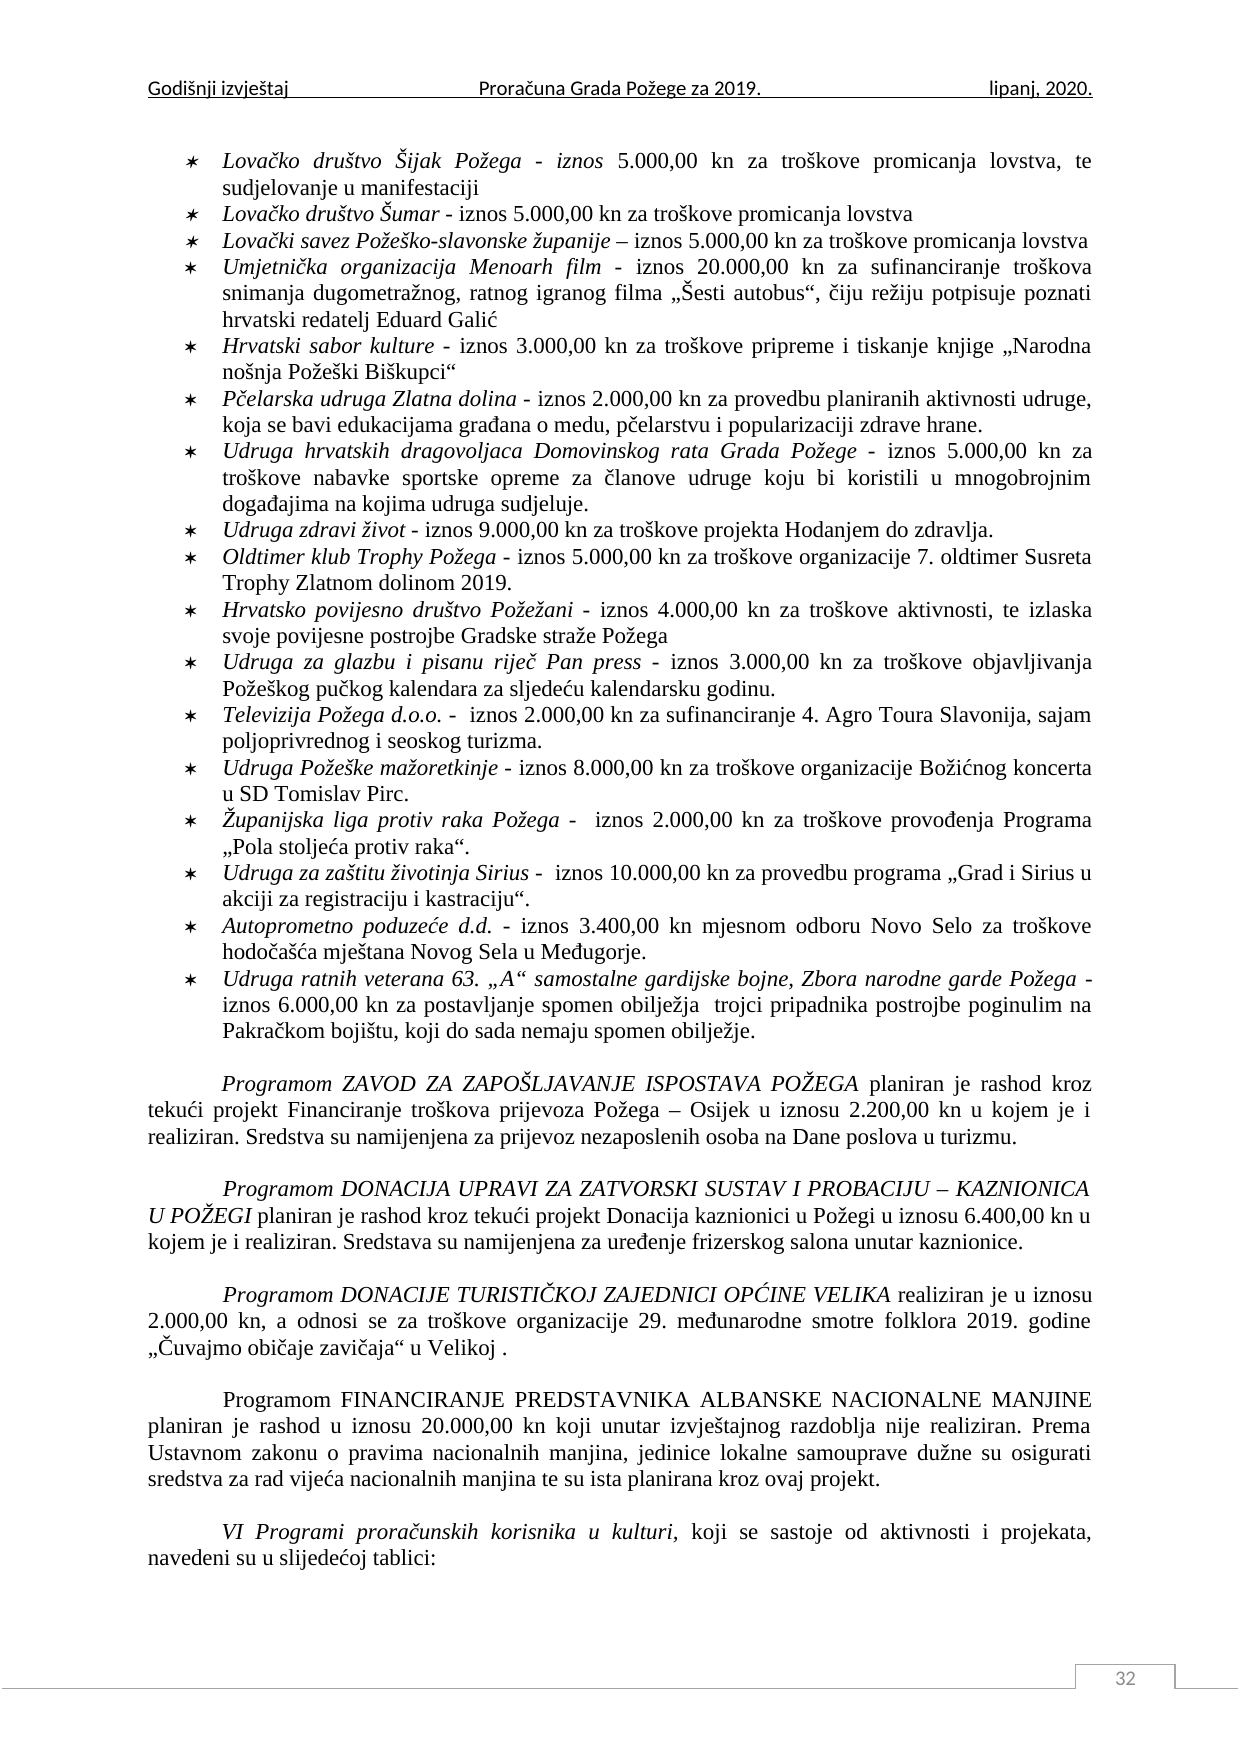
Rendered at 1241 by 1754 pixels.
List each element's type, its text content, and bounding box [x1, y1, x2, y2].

list Autoprometno poduzeće d.d. - iznos 3.400,00 kn mjesnom odboru Novo Selo za troškove hodočašća mještana Novog Sela u Međugorje. [185, 912, 1093, 964]
text Programom DONACIJE TURISTIČKOJ ZAJEDNICI OPĆINE VELIKA realiziran je u iznosu 2.000,00 kn, a odnosi se za troškove organizacije 29. međunarodne smotre folklora 2019. godine „Čuvajmo običaje zavičaja“ u Velikoj . [148, 1281, 1093, 1360]
text VI Programi proračunskih korisnika u kulturi, koji se sastoje od aktivnosti i projekata, navedeni su u slijedećoj tablici: [148, 1518, 1093, 1571]
text Programom DONACIJA UPRAVI ZA ZATVORSKI SUSTAV I PROBACIJU – KAZNIONICA U POŽEGI planiran je rashod kroz tekući projekt Donacija kaznionici u Požegi u iznosu 6.400,00 kn u kojem je i realiziran. Sredstava su namijenjena za uređenje frizerskog salona unutar kaznionice. [148, 1175, 1093, 1254]
list Oldtimer klub Trophy Požega - iznos 5.000,00 kn za troškove organizacije 7. oldtimer Susreta Trophy Zlatnom dolinom 2019. [185, 543, 1093, 596]
list Hrvatski sabor kulture - iznos 3.000,00 kn za troškove pripreme i tiskanje knjige „Narodna nošnja Požeški Biškupci“ [185, 332, 1093, 385]
list Lovačko društvo Šijak Požega - iznos 5.000,00 kn za troškove promicanja lovstva, te sudjelovanje u manifestaciji [185, 148, 1093, 200]
text Programom FINANCIRANJE PREDSTAVNIKA ALBANSKE NACIONALNE MANJINE planiran je rashod u iznosu 20.000,00 kn koji unutar izvještajnog razdoblja nije realiziran. Prema Ustavnom zakonu o pravima nacionalnih manjina, jedinice lokalne samouprave dužne su osigurati sredstva za rad vijeća nacionalnih manjina te su ista planirana kroz ovaj projekt. [148, 1386, 1093, 1492]
list Udruga za glazbu i pisanu riječ Pan press - iznos 3.000,00 kn za troškove objavljivanja Požeškog pučkog kalendara za sljedeću kalendarsku godinu. [185, 648, 1093, 701]
list Lovački savez Požeško-slavonske županije – iznos 5.000,00 kn za troškove promicanja lovstva [185, 227, 1093, 253]
list Umjetnička organizacija Menoarh film - iznos 20.000,00 kn za sufinanciranje troškova snimanja dugometražnog, ratnog igranog filma „Šesti autobus“, čiju režiju potpisuje poznati hrvatski redatelj Eduard Galić [185, 253, 1093, 332]
list Hrvatsko povijesno društvo Požežani - iznos 4.000,00 kn za troškove aktivnosti, te izlaska svoje povijesne postrojbe Gradske straže Požega [185, 596, 1093, 648]
text Programom ZAVOD ZA ZAPOŠLJAVANJE ISPOSTAVA POŽEGA planiran je rashod kroz tekući projekt Financiranje troškova prijevoza Požega – Osijek u iznosu 2.200,00 kn u kojem je i realiziran. Sredstva su namijenjena za prijevoz nezaposlenih osoba na Dane poslova u turizmu. [148, 1070, 1093, 1149]
list Televizija Požega d.o.o. - iznos 2.000,00 kn za sufinanciranje 4. Agro Toura Slavonija, sajam poljoprivrednog i seoskog turizma. [185, 701, 1093, 754]
list Pčelarska udruga Zlatna dolina - iznos 2.000,00 kn za provedbu planiranih aktivnosti udruge, koja se bavi edukacijama građana o medu, pčelarstvu i popularizaciji zdrave hrane. [185, 385, 1093, 437]
list Udruga ratnih veterana 63. „A“ samostalne gardijske bojne, Zbora narodne garde Požega - iznos 6.000,00 kn za postavljanje spomen obilježja trojci pripadnika postrojbe poginulim na Pakračkom bojištu, koji do sada nemaju spomen obilježje. [185, 964, 1093, 1044]
list Udruga za zaštitu životinja Sirius - iznos 10.000,00 kn za provedbu programa „Grad i Sirius u akciji za registraciju i kastraciju“. [185, 859, 1093, 912]
list Županijska liga protiv raka Požega - iznos 2.000,00 kn za troškove provođenja Programa „Pola stoljeća protiv raka“. [185, 806, 1093, 859]
list Udruga zdravi život - iznos 9.000,00 kn za troškove projekta Hodanjem do zdravlja. [185, 517, 1093, 543]
list Lovačko društvo Šumar - iznos 5.000,00 kn za troškove promicanja lovstva [185, 200, 1093, 227]
list Udruga Požeške mažoretkinje - iznos 8.000,00 kn za troškove organizacije Božićnog koncerta u SD Tomislav Pirc. [185, 754, 1093, 806]
list Udruga hrvatskih dragovoljaca Domovinskog rata Grada Požege - iznos 5.000,00 kn za troškove nabavke sportske opreme za članove udruge koju bi koristili u mnogobrojnim događajima na kojima udruga sudjeluje. [185, 437, 1093, 517]
